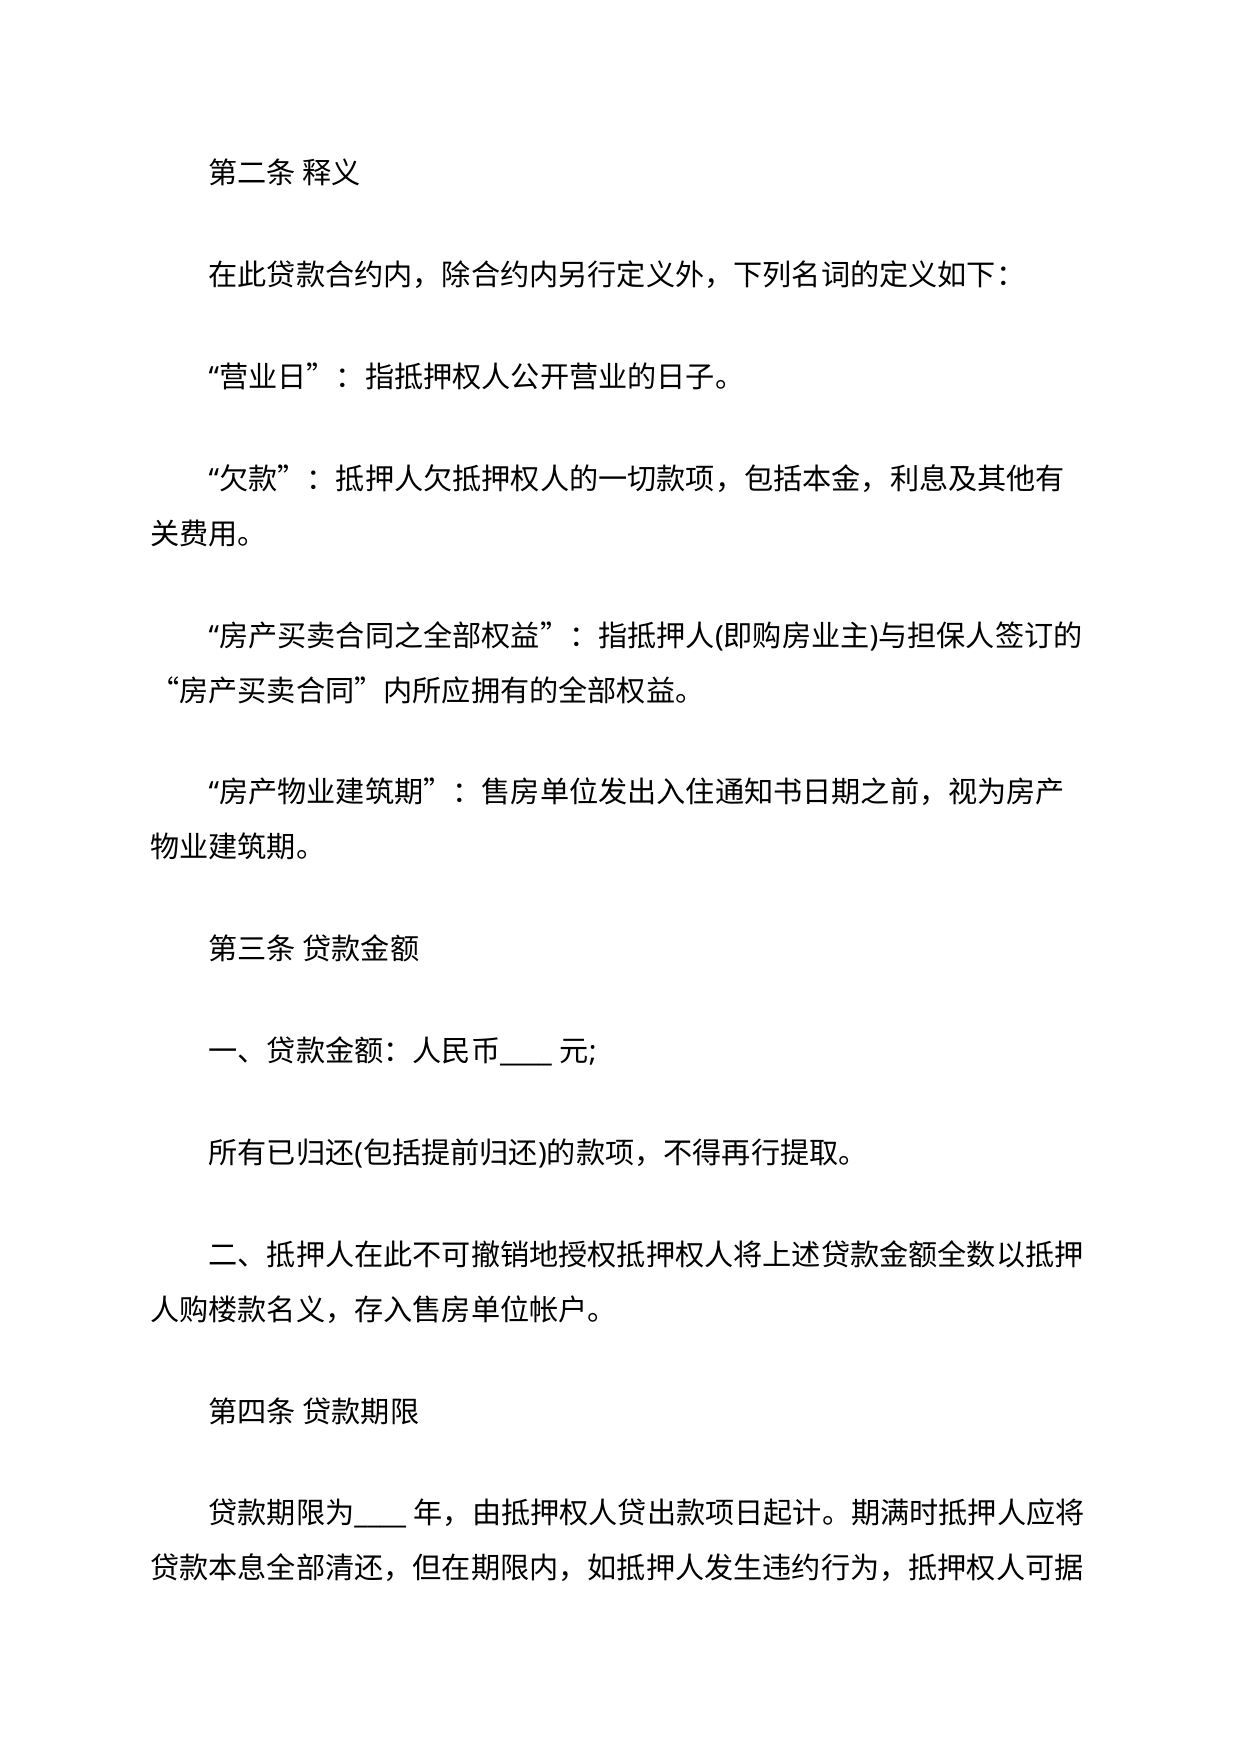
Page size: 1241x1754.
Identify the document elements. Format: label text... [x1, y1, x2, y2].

text “欠款”：抵押人欠抵押权人的一切款项，包括本金，利息及其他有关费用。 [150, 456, 1090, 553]
text 所有已归还(包括提前归还)的款项，不得再行提取。 [150, 1129, 1090, 1172]
text “房产物业建筑期”：售房单位发出入住通知书日期之前，视为房产物业建筑期。 [150, 769, 1090, 866]
text 在此贷款合约内，除合约内另行定义外，下列名词的定义如下： [150, 252, 1090, 294]
text 二、抵押人在此不可撤销地授权抵押权人将上述贷款金额全数以抵押人购楼款名义，存入售房单位帐户。 [150, 1232, 1090, 1329]
text “营业日”：指抵押权人公开营业的日子。 [150, 353, 1090, 396]
text 第三条 贷款金额 [150, 926, 1090, 968]
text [150, 1490, 1090, 1587]
text “房产买卖合同之全部权益”：指抵押人(即购房业主)与担保人签订的“房产买卖合同”内所应拥有的全部权益。 [150, 612, 1090, 709]
text 一、贷款金额：人民币____ 元; [150, 1028, 1090, 1070]
text 第四条 贷款期限 [150, 1388, 1090, 1431]
text 第二条 释义 [150, 150, 1090, 192]
